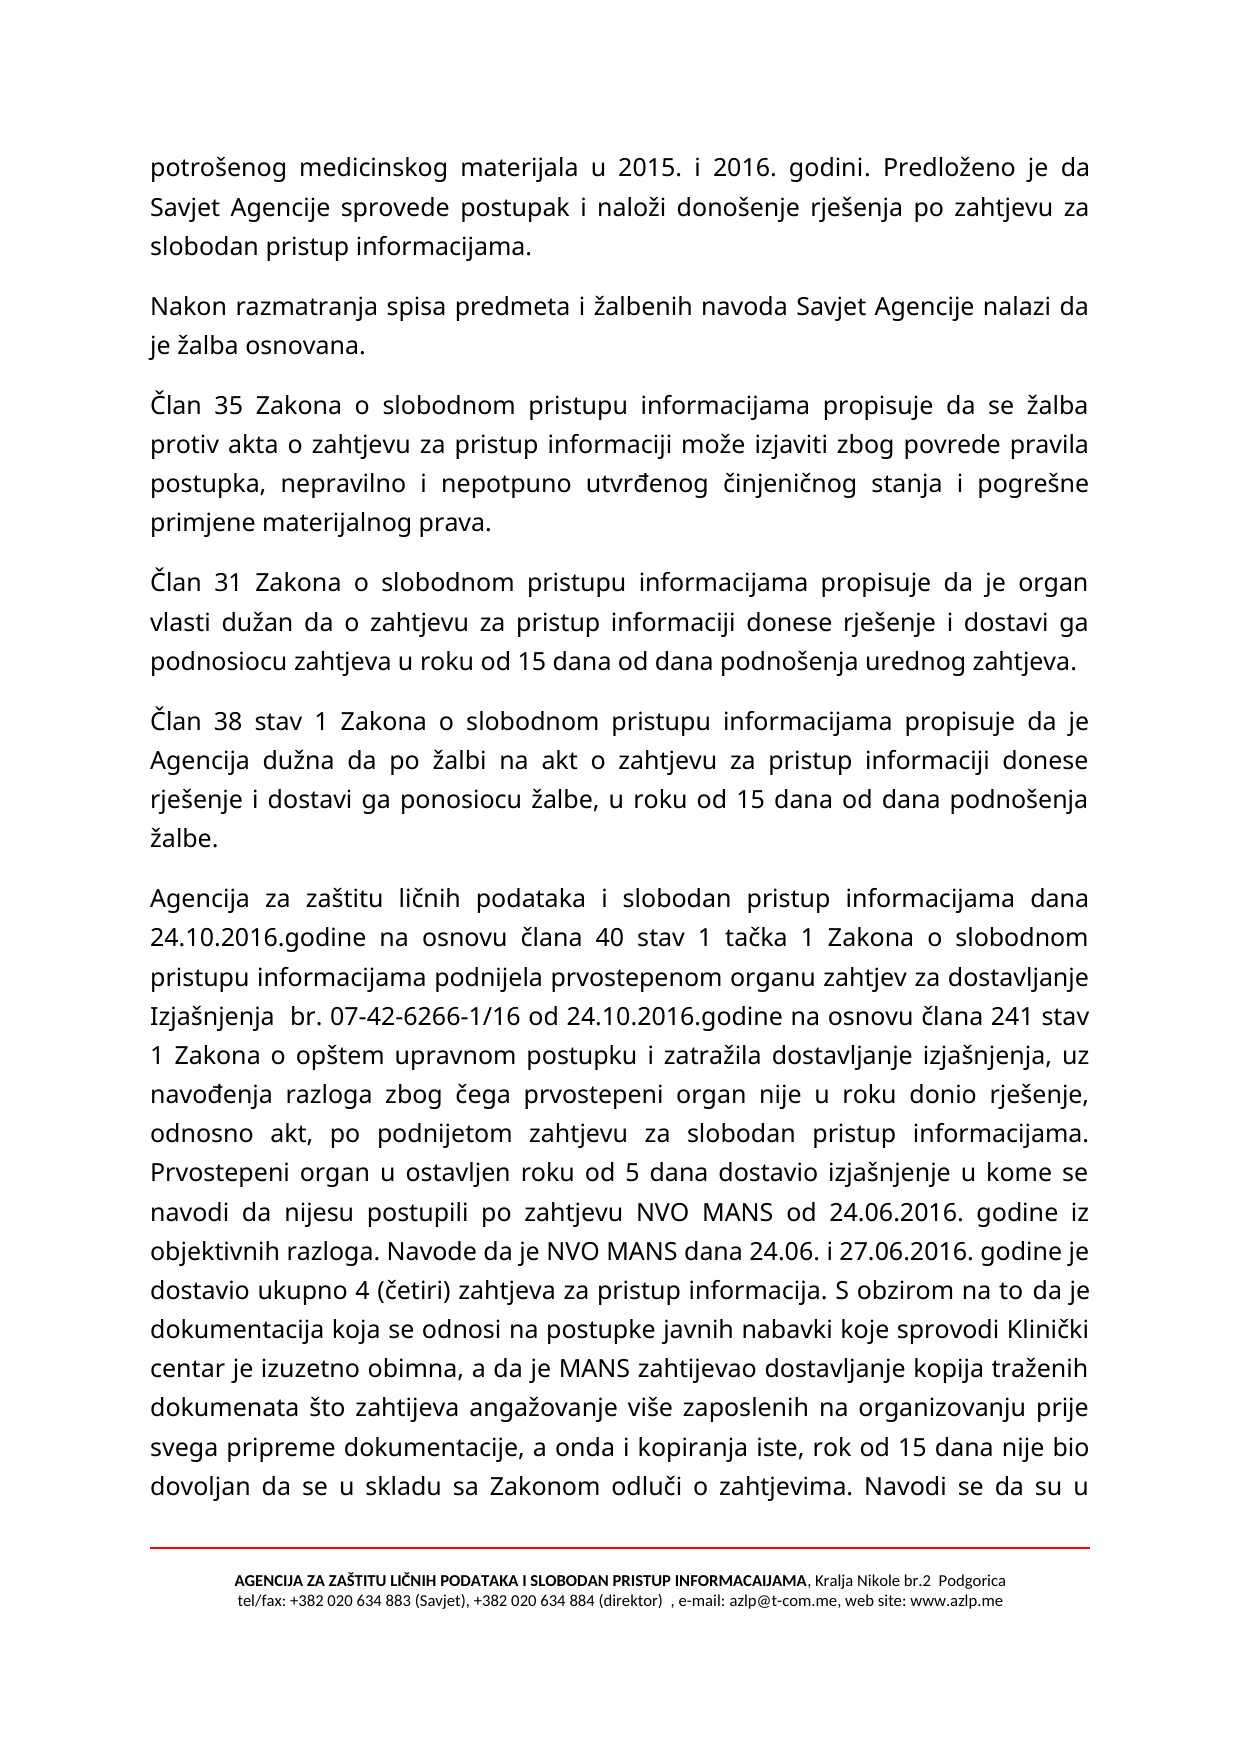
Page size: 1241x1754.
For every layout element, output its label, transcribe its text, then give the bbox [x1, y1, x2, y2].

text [150, 881, 1090, 1502]
text Član 38 stav 1 Zakona o slobodnom pristupu informacijama propisuje da je Agencija dužna da po žalbi na akt o zahtjevu za pristup informaciji donese rješenje i dostavi ga ponosiocu žalbe, u roku od 15 dana od dana podnošenja žalbe. [150, 703, 1090, 855]
text Član 35 Zakona o slobodnom pristupu informacijama propisuje da se žalba protiv akta o zahtjevu za pristup informaciji može izjaviti zbog povrede pravila postupka, nepravilno i nepotpuno utvrđenog činjeničnog stanja i pogrešne primjene materijalnog prava. [150, 387, 1090, 539]
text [150, 150, 1090, 262]
text Član 31 Zakona o slobodnom pristupu informacijama propisuje da je organ vlasti dužan da o zahtjevu za pristup informaciji donese rješenje i dostavi ga podnosiocu zahtjeva u roku od 15 dana od dana podnošenja urednog zahtjeva. [150, 565, 1090, 677]
text Nakon razmatranja spisa predmeta i žalbenih navoda Savjet Agencije nalazi da je žalba osnovana. [150, 288, 1090, 362]
